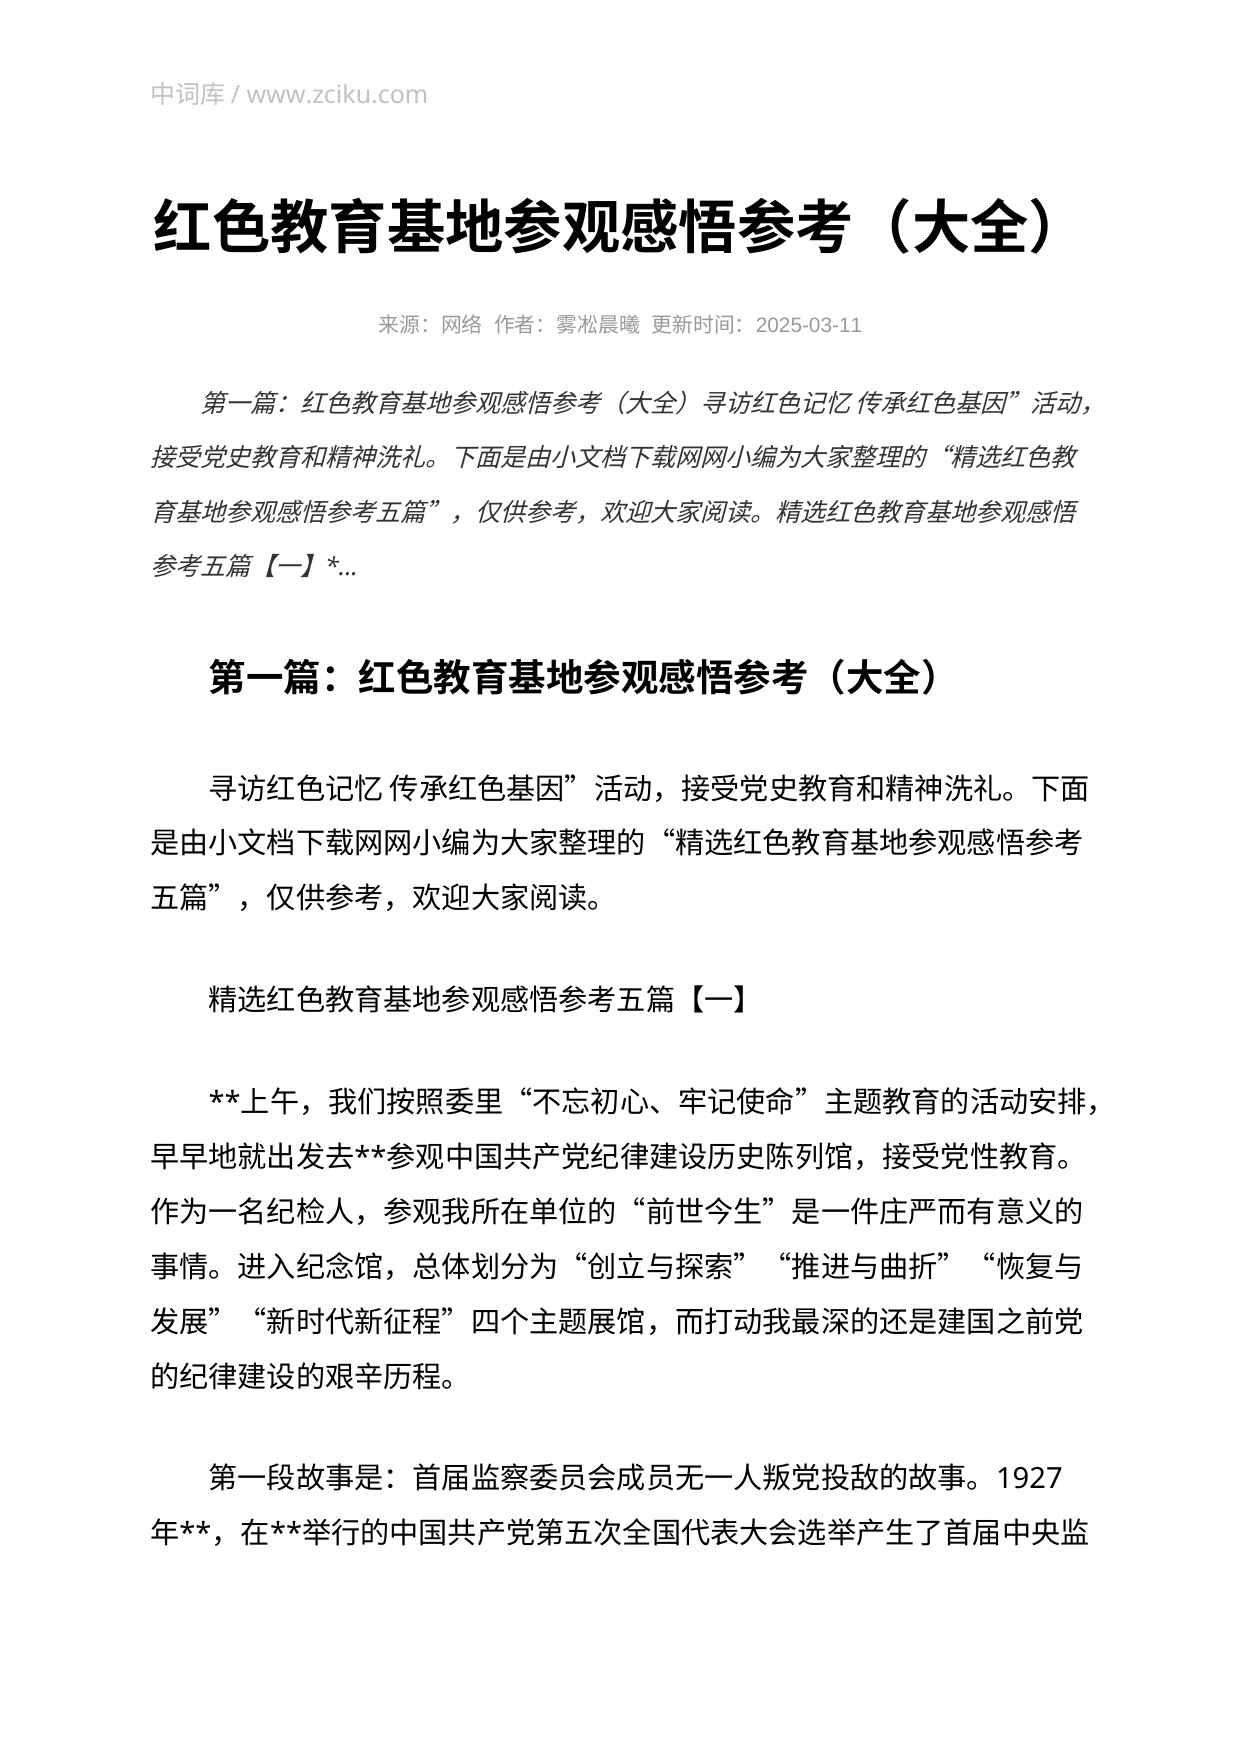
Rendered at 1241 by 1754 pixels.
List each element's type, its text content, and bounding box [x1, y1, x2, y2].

subtitle 红色教育基地参观感悟参考（大全） [150, 181, 1090, 266]
text 第一篇：红色教育基地参观感悟参考（大全） [150, 648, 1090, 702]
text 来源：网络 作者：雾凇晨曦 更新时间：2025-03-11 [150, 313, 1090, 337]
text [150, 1455, 1090, 1552]
text **上午，我们按照委里“不忘初心、牢记使命”主题教育的活动安排，早早地就出发去**参观中国共产党纪律建设历史陈列馆，接受党性教育。作为一名纪检人，参观我所在单位的“前世今生”是一件庄严而有意义的事情。进入纪念馆，总体划分为“创立与探索”“推进与曲折”“恢复与发展”“新时代新征程”四个主题展馆，而打动我最深的还是建国之前党的纪律建设的艰辛历程。 [150, 1078, 1090, 1396]
text 精选红色教育基地参观感悟参考五篇【一】 [150, 977, 1090, 1019]
text 寻访红色记忆 传承红色基因”活动，接受党史教育和精神洗礼。下面是由小文档下载网网小编为大家整理的“精选红色教育基地参观感悟参考五篇”，仅供参考，欢迎大家阅读。 [150, 765, 1090, 917]
text 第一篇：红色教育基地参观感悟参考（大全）寻访红色记忆 传承红色基因”活动，接受党史教育和精神洗礼。下面是由小文档下载网网小编为大家整理的“精选红色教育基地参观感悟参考五篇”，仅供参考，欢迎大家阅读。精选红色教育基地参观感悟参考五篇【一】*... [150, 383, 1090, 583]
